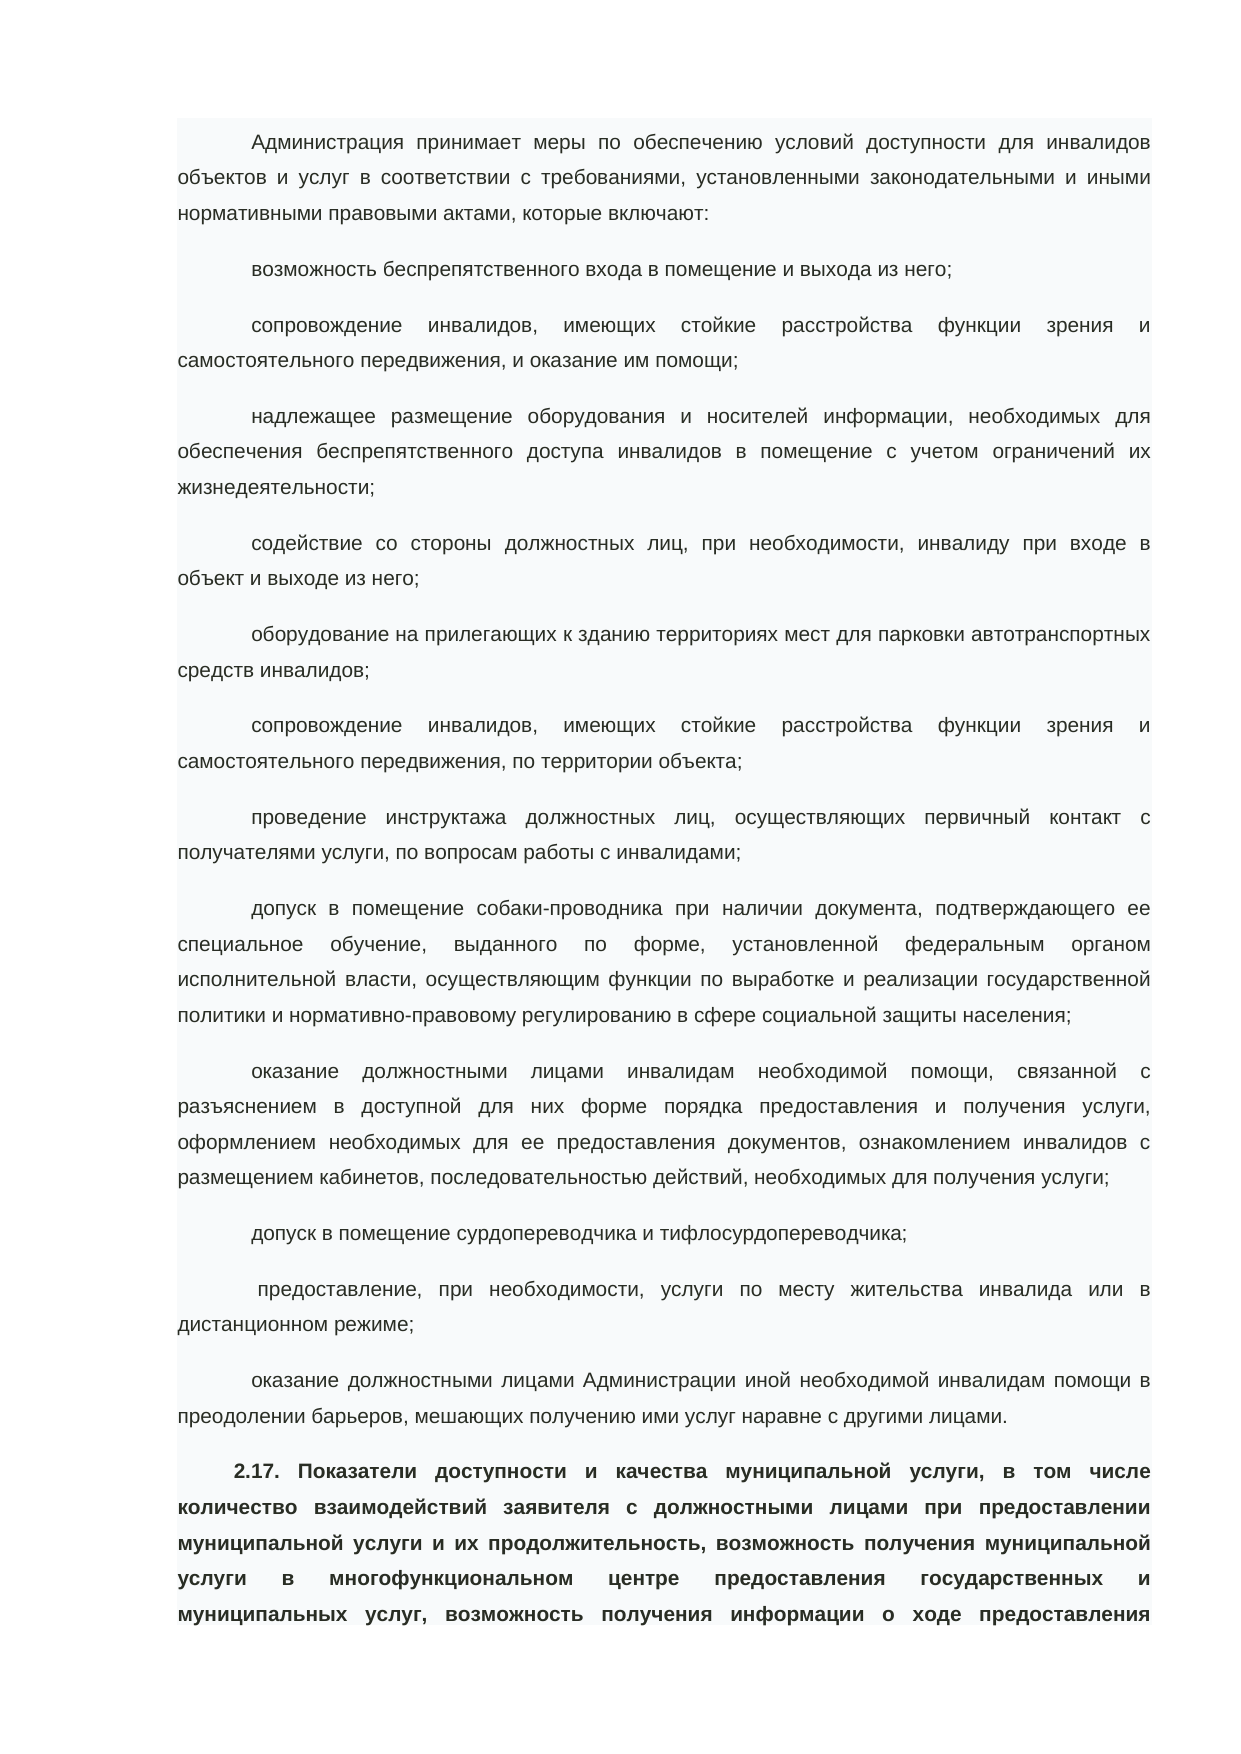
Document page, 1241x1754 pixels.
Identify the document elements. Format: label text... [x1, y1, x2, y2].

text проведение инструктажа должностных лиц, осуществляющих первичный контакт с получателями услуги, по вопросам работы с инвалидами; [177, 793, 1152, 864]
text оказание должностными лицами Администрации иной необходимой инвалидам помощи в преодолении барьеров, мешающих получению ими услуг наравне с другими лицами. [177, 1356, 1152, 1427]
text возможность беспрепятственного входа в помещение и выхода из него; [177, 245, 1152, 281]
text предоставление, при необходимости, услуги по месту жительства инвалида или в дистанционном режиме; [177, 1265, 1152, 1336]
text надлежащее размещение оборудования и носителей информации, необходимых для обеспечения беспрепятственного доступа инвалидов в помещение с учетом ограничений их жизнедеятельности; [177, 392, 1152, 499]
text оказание должностными лицами инвалидам необходимой помощи, связанной с разъяснением в доступной для них форме порядка предоставления и получения услуги, оформлением необходимых для ее предоставления документов, ознакомлением инвалидов с размещением кабинетов, последовательностью действий, необходимых для получения услуги; [177, 1047, 1152, 1189]
text сопровождение инвалидов, имеющих стойкие расстройства функции зрения и самостоятельного передвижения, по территории объекта; [177, 702, 1152, 773]
text содействие со стороны должностных лиц, при необходимости, инвалиду при входе в объект и выходе из него; [177, 519, 1152, 590]
text допуск в помещение сурдопереводчика и тифлосурдопереводчика; [177, 1209, 1152, 1245]
text Администрация принимает меры по обеспечению условий доступности для инвалидов объектов и услуг в соответствии с требованиями, установленными законодательными и иными нормативными правовыми актами, которые включают: [177, 118, 1152, 225]
text сопровождение инвалидов, имеющих стойкие расстройства функции зрения и самостоятельного передвижения, и оказание им помощи; [177, 301, 1152, 372]
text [177, 1448, 1152, 1625]
text оборудование на прилегающих к зданию территориях мест для парковки автотранспортных средств инвалидов; [177, 610, 1152, 681]
text допуск в помещение собаки-проводника при наличии документа, подтверждающего ее специальное обучение, выданного по форме, установленной федеральным органом исполнительной власти, осуществляющим функции по выработке и реализации государственной политики и нормативно-правовому регулированию в сфере социальной защиты населения; [177, 884, 1152, 1027]
